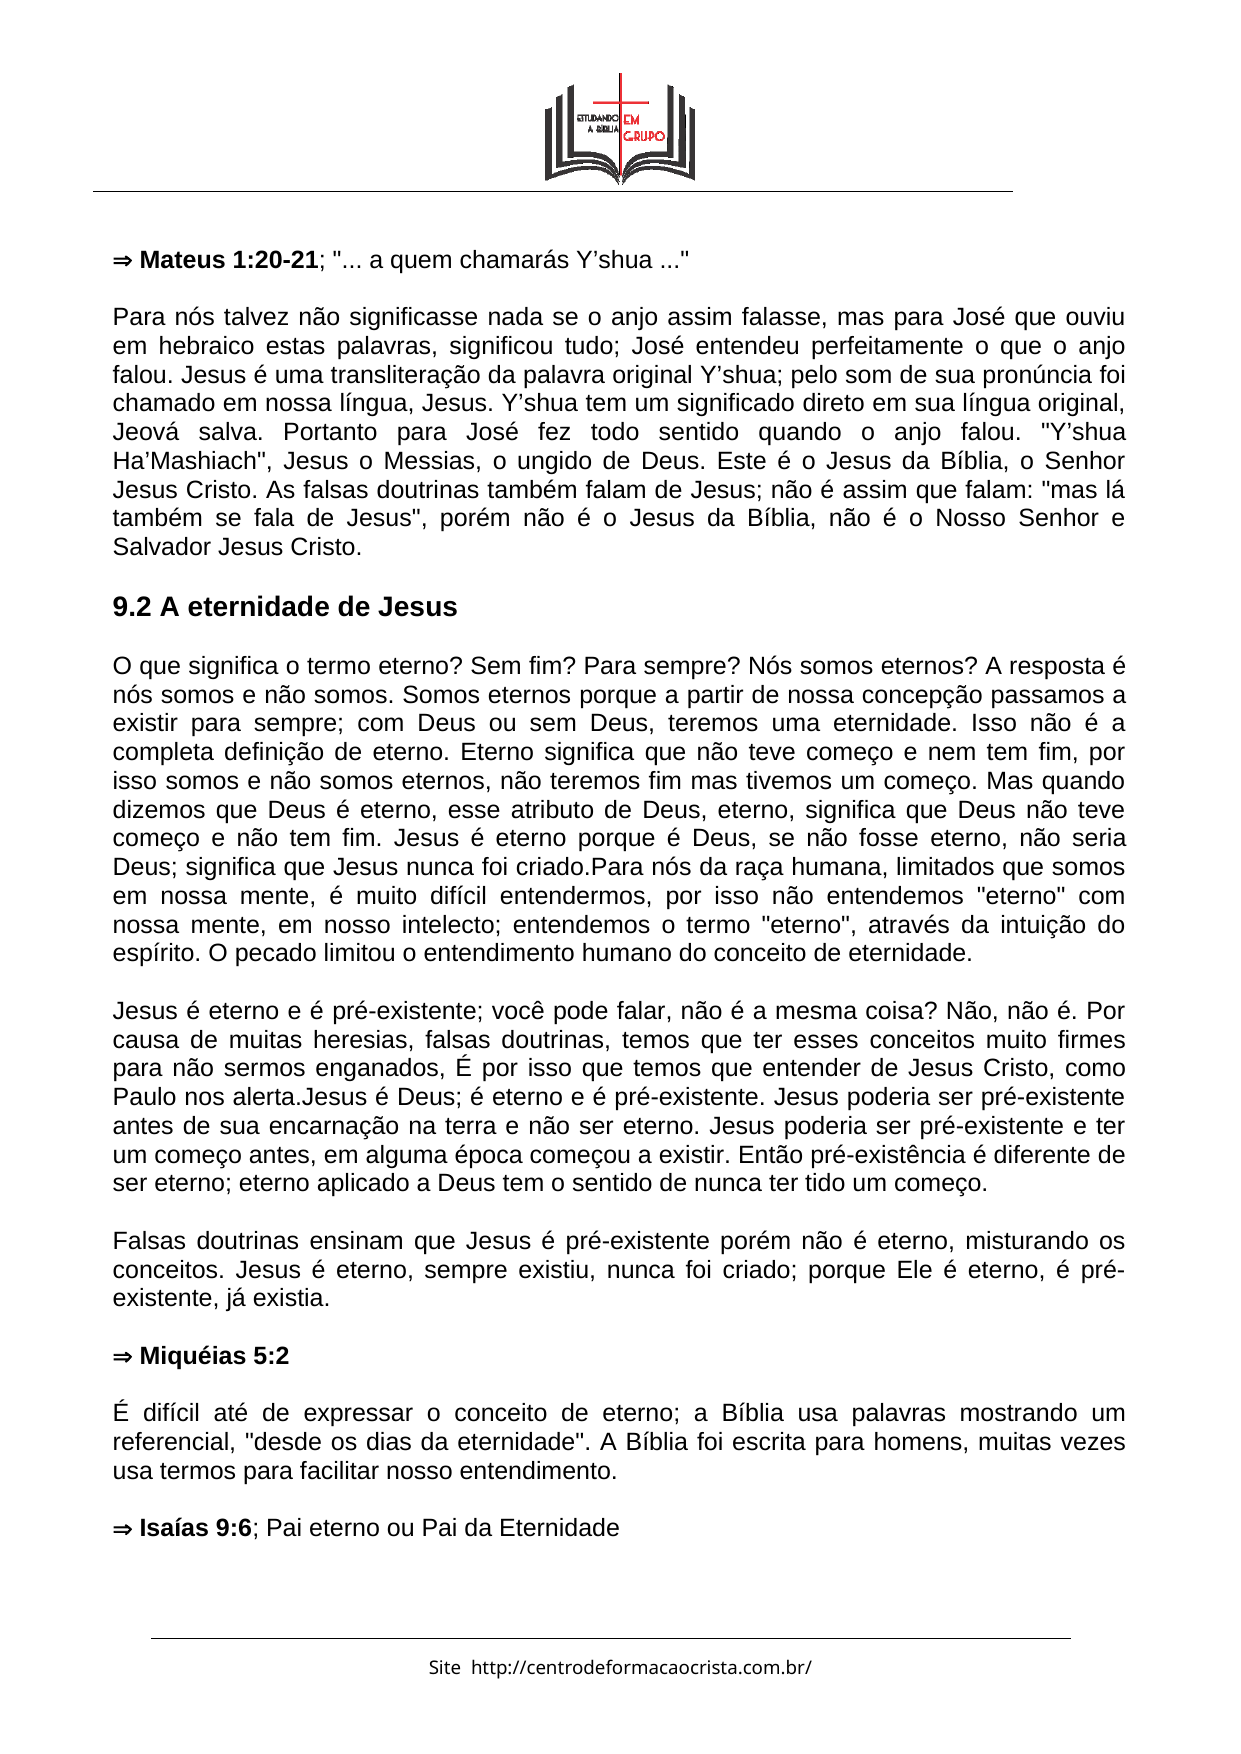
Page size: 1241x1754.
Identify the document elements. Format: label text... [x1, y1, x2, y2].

text  Mateus 1:20-21; "... a quem chamarás Y’shua ..." [112, 244, 1128, 273]
text O que significa o termo eterno? Sem fim? Para sempre? Nós somos eternos? A resposta é nós somos e não somos. Somos eternos porque a partir de nossa concepção passamos a existir para sempre; com Deus ou sem Deus, teremos uma eternidade. Isso não é a completa definição de eterno. Eterno significa que não teve começo e nem tem fim, por isso somos e não somos eternos, não teremos fim mas tivemos um começo. Mas quando dizemos que Deus é eterno, esse atributo de Deus, eterno, significa que Deus não teve começo e não tem fim. Jesus é eterno porque é Deus, se não fosse eterno, não seria Deus; significa que Jesus nunca foi criado.Para nós da raça humana, limitados que somos em nossa mente, é muito difícil entendermos, por isso não entendemos "eterno" com nossa mente, em nosso intelecto; entendemos o termo "eterno", através da intuição do espírito. O pecado limitou o entendimento humano do conceito de eternidade. [112, 651, 1128, 967]
text Para nós talvez não significasse nada se o anjo assim falasse, mas para José que ouviu em hebraico estas palavras, significou tudo; José entendeu perfeitamente o que o anjo falou. Jesus é uma transliteração da palavra original Y’shua; pelo som de sua pronúncia foi chamado em nossa língua, Jesus. Y’shua tem um significado direto em sua língua original, Jeová salva. Portanto para José fez todo sentido quando o anjo falou. "Y’shua Ha’Mashiach", Jesus o Messias, o ungido de Deus. Este é o Jesus da Bíblia, o Senhor Jesus Cristo. As falsas doutrinas também falam de Jesus; não é assim que falam: "mas lá também se fala de Jesus", porém não é o Jesus da Bíblia, não é o Nosso Senhor e Salvador Jesus Cristo. [112, 302, 1128, 561]
text Falsas doutrinas ensinam que Jesus é pré-existente porém não é eterno, misturando os conceitos. Jesus é eterno, sempre existiu, nunca foi criado; porque Ele é eterno, é pré-existente, já existia. [112, 1226, 1128, 1312]
picture [545, 73, 695, 187]
text  Miquéias 5:2 [112, 1341, 1128, 1370]
text Jesus é eterno e é pré-existente; você pode falar, não é a mesma coisa? Não, não é. Por causa de muitas heresias, falsas doutrinas, temos que ter esses conceitos muito firmes para não sermos enganados, É por isso que temos que entender de Jesus Cristo, como Paulo nos alerta.Jesus é Deus; é eterno e é pré-existente. Jesus poderia ser pré-existente antes de sua encarnação na terra e não ser eterno. Jesus poderia ser pré-existente e ter um começo antes, em alguma época começou a existir. Então pré-existência é diferente de ser eterno; eterno aplicado a Deus tem o sentido de nunca ter tido um começo. [112, 996, 1128, 1197]
text  Isaías 9:6; Pai eterno ou Pai da Eternidade [112, 1513, 1128, 1542]
text 9.2 A eternidade de Jesus [112, 590, 1128, 622]
text É difícil até de expressar o conceito de eterno; a Bíblia usa palavras mostrando um referencial, "desde os dias da eternidade". A Bíblia foi escrita para homens, muitas vezes usa termos para facilitar nosso entendimento. [112, 1398, 1128, 1485]
